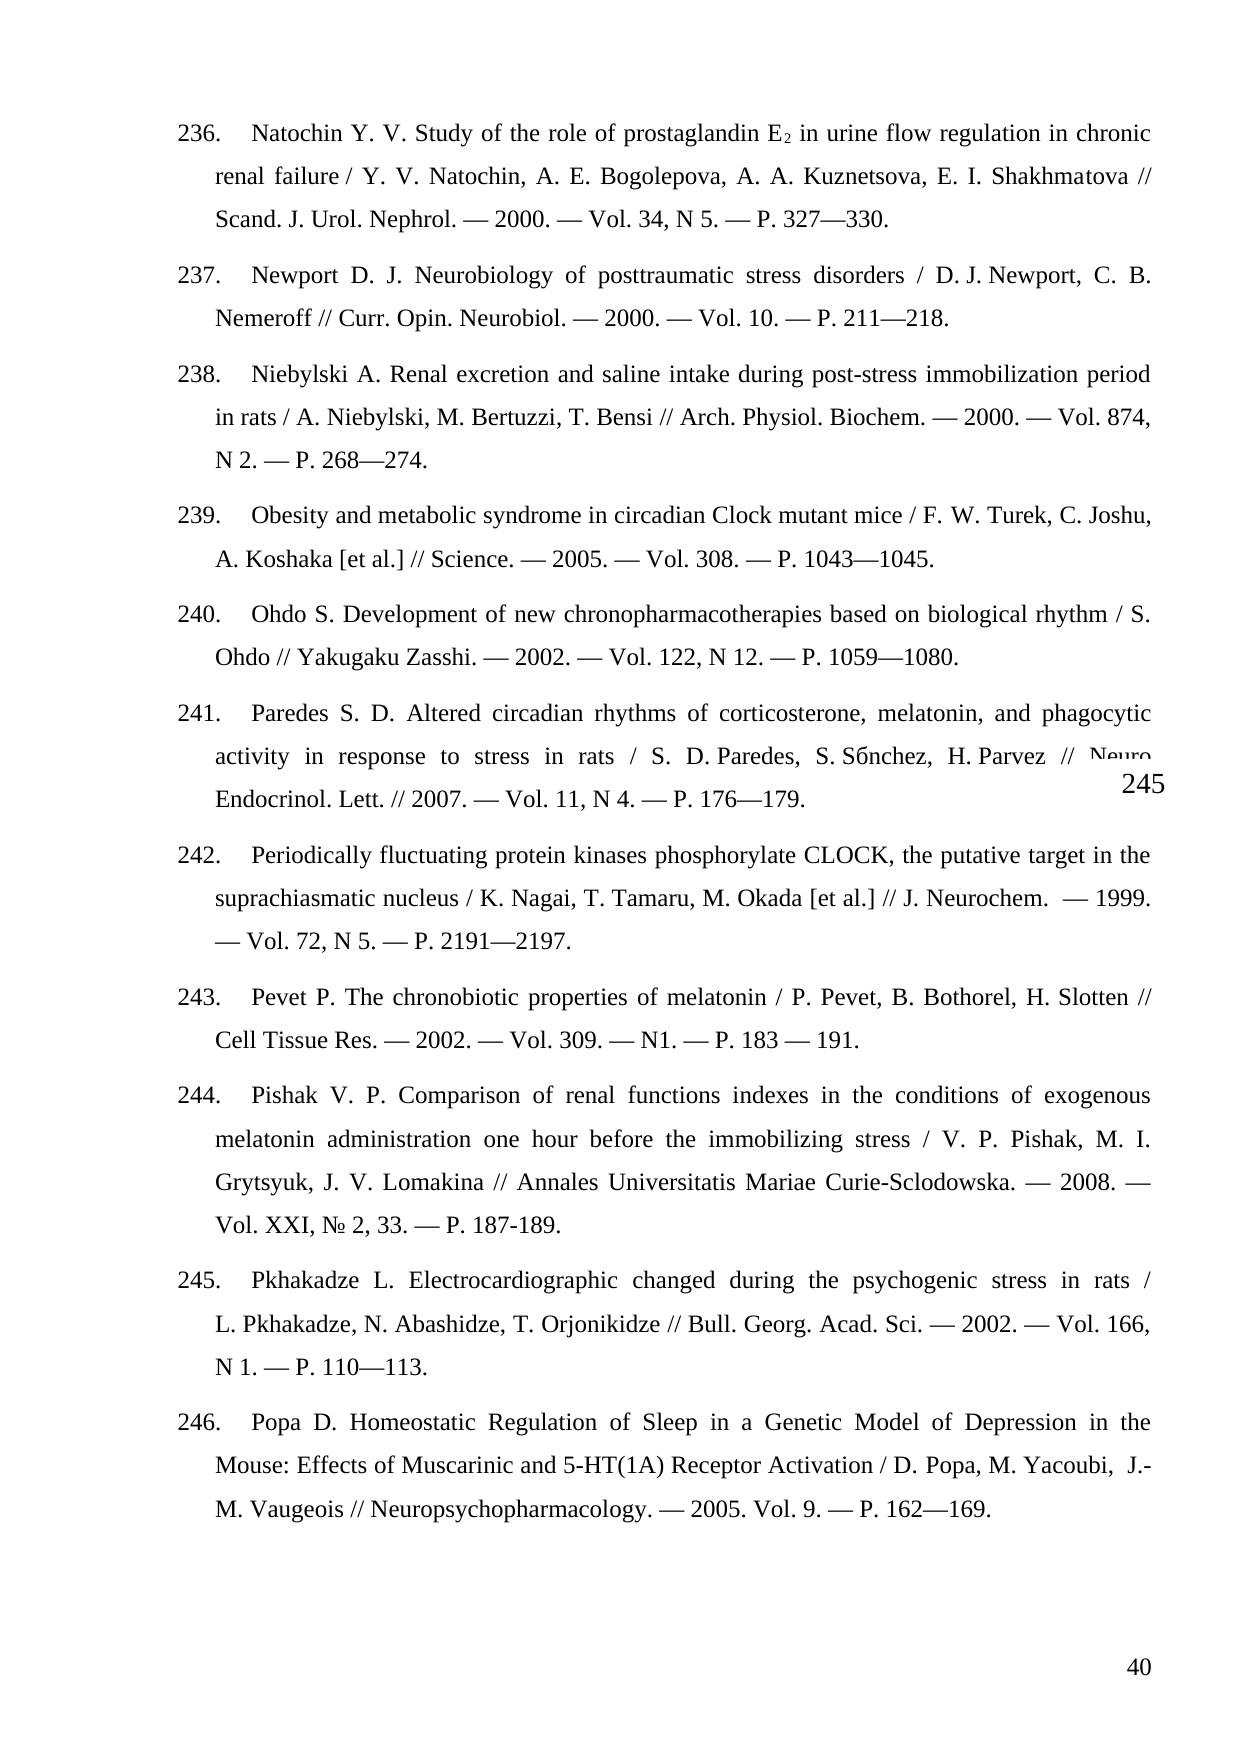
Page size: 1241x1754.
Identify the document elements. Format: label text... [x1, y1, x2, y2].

list Pkhakadze L. Electrocardiographic changed during the psychogenic stress in rats / L. Pkhakadze, N. Abashidze, T. Orjonikidze // Bull. Georg. Acad. Sci. — 2002. — Vol. 166, N 1. — Р. 110—113. [177, 1407, 1152, 1522]
list Pishak V. P. Comparison of renal functions indexes in the conditions of exogenous melatonin administration one hour before the immobilizing stress / V. P. Pishak, M. I. Grytsyuk, J. V. Lomakina // Annales Universitatis Mariae Curie-Sclodowska. — 2008. — Vol. XXI, № 2, 33. — P. 187-189. [177, 1222, 1152, 1381]
list Niebylski A. Renal excretion and saline intake during post-stress immobilization period in rats / A. Niebylski, M. Bertuzzi, Т. Bensi // Arch. Physiol. Biochem. — 2000. — Vol. 874, N 2. — Р. 268—274. [177, 501, 1152, 616]
list Natochin Y. V. Study of the role of prostaglandin E2 in urine flow regulation in chronic renal failure / Y. V. Natochin, A. E. Bogolepova, A. A. Kuznetsova, E. I. Shakhmatova // Scand. J. Urol. Nephrol. — 2000. — Vol. 34, N 5. — Р. 327—330. [177, 260, 1152, 375]
list Ohdo S. Development of new chronopharmacotherapies based on biological rhythm / S. Ohdo // Yakugaku Zasshi. — 2002. — Vol. 122, N 12. — Р. 1059—1080. [177, 741, 1152, 813]
list Paredes S. D. Altered circadian rhythms of corticosterone, melatonin, and phagocytic activity in response to stress in rats / S. D. Paredes, S. Sбnchez, H. Parvez // Neuro Endocrinol. Lett. // 2007. — Vol. 11, N 4. — Р. 176—179. [177, 840, 1152, 955]
list Periodically fluctuating protein kinases phosphorylate CLOCK, the putative target in the suprachiasmatic nucleus / K. Nagai, T. Tamaru, M. Okada [et al.] // J. Neurochem. — 1999. — Vol. 72, N 5. — Р. 2191—2197. [177, 982, 1152, 1097]
list Obesity and metabolic syndrome in circadian Clock mutant mice / F. W. Turek, C. Joshu, A. Koshaka [et al.] // Science. — 2005. — Vol. 308. — P. 1043—1045. [177, 642, 1152, 714]
list Pevet P. The chronobiotic properties of melatonin / P. Pevet, B. Bothorel, H. Slotten // Cell Tissue Res. — 2002. — Vol. 309. — N1. — P. 183 — 191. [177, 1124, 1152, 1196]
list Newport D. J. Neurobiology of posttraumatic stress disorders / D. J. Newport, C. B. Nemeroff // Curr. Opin. Neurobiol. — 2000. — Vol. 10. — P. 211—218. [177, 402, 1152, 474]
list Morphometric parameters of the human pineal gland in relation to age, body weight and height / J. Golan, K. Torres, G. J. Stankiewicz // Folia Morphol. (Warsz). — 2002. — Vol. 6, N 12. — Р. 111—113. [177, 118, 1152, 233]
